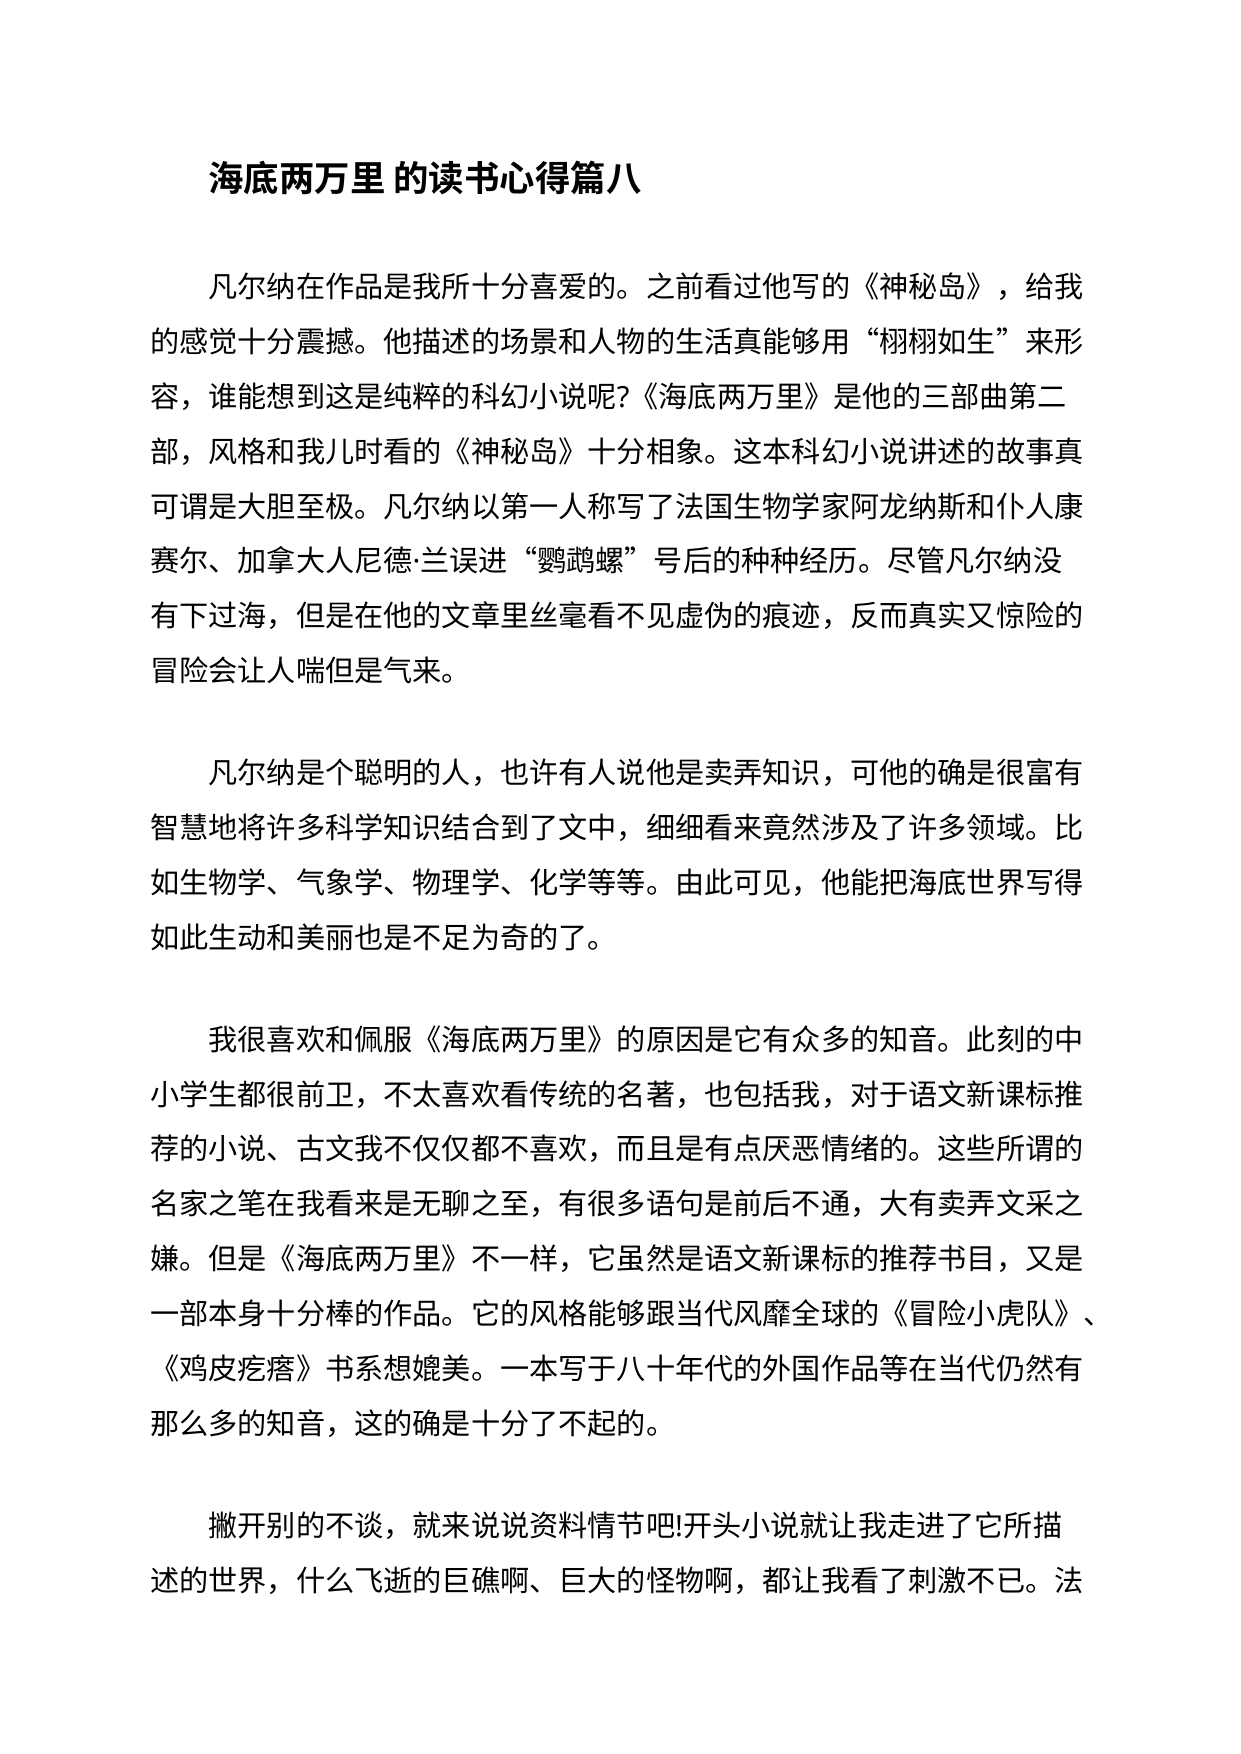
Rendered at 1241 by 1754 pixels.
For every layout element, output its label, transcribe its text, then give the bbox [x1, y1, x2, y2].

text 凡尔纳是个聪明的人，也许有人说他是卖弄知识，可他的确是很富有智慧地将许多科学知识结合到了文中，细细看来竟然涉及了许多领域。比如生物学、气象学、物理学、化学等等。由此可见，他能把海底世界写得如此生动和美丽也是不足为奇的了。 [150, 750, 1090, 957]
text 我很喜欢和佩服《海底两万里》的原因是它有众多的知音。此刻的中小学生都很前卫，不太喜欢看传统的名著，也包括我，对于语文新课标推荐的小说、古文我不仅仅都不喜欢，而且是有点厌恶情绪的。这些所谓的名家之笔在我看来是无聊之至，有很多语句是前后不通，大有卖弄文采之嫌。但是《海底两万里》不一样，它虽然是语文新课标的推荐书目，又是一部本身十分棒的作品。它的风格能够跟当代风靡全球的《冒险小虎队》、《鸡皮疙瘩》书系想媲美。一本写于八十年代的外国作品等在当代仍然有那么多的知音，这的确是十分了不起的。 [150, 1016, 1090, 1443]
text 海底两万里 的读书心得篇八 [150, 150, 1090, 201]
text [150, 1502, 1090, 1599]
text 凡尔纳在作品是我所十分喜爱的。之前看过他写的《神秘岛》，给我的感觉十分震撼。他描述的场景和人物的生活真能够用“栩栩如生”来形容，谁能想到这是纯粹的科幻小说呢?《海底两万里》是他的三部曲第二部，风格和我儿时看的《神秘岛》十分相象。这本科幻小说讲述的故事真可谓是大胆至极。凡尔纳以第一人称写了法国生物学家阿龙纳斯和仆人康赛尔、加拿大人尼德·兰误进“鹦鹉螺”号后的种种经历。尽管凡尔纳没有下过海，但是在他的文章里丝毫看不见虚伪的痕迹，反而真实又惊险的冒险会让人喘但是气来。 [150, 263, 1090, 690]
